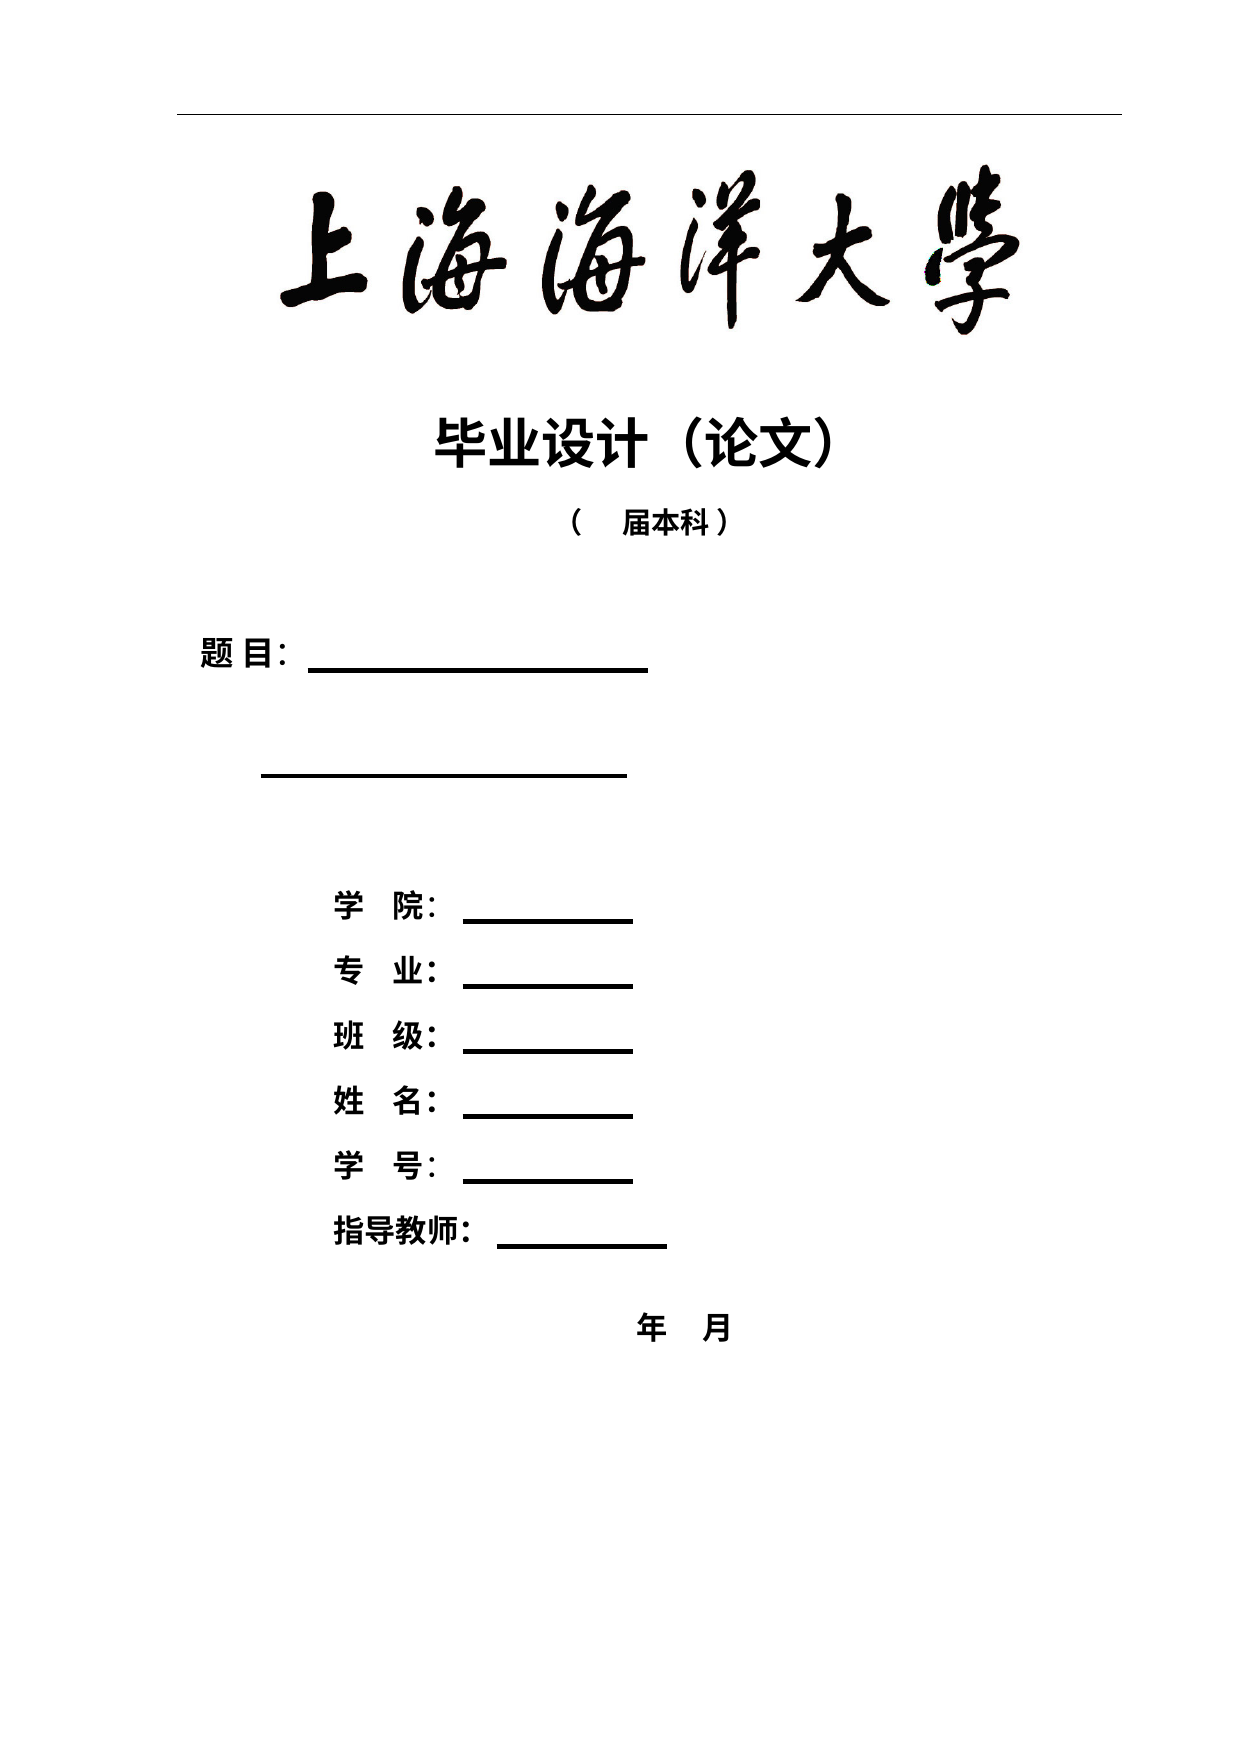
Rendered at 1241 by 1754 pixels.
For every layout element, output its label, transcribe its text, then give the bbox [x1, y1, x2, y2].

text 题 目： [177, 618, 1122, 683]
text 年 月 [177, 1293, 1122, 1358]
text 学 号： [177, 1131, 1122, 1196]
text （ 届本科 ） [177, 488, 1122, 553]
text 指导教师： [177, 1196, 1122, 1261]
text 专 业： [177, 936, 1122, 1001]
text 学 院： [177, 871, 1122, 936]
text 班 级： [177, 1001, 1122, 1066]
text 姓 名： [177, 1066, 1122, 1131]
picture [274, 163, 1025, 340]
text 毕业设计（论文） [177, 391, 1122, 488]
